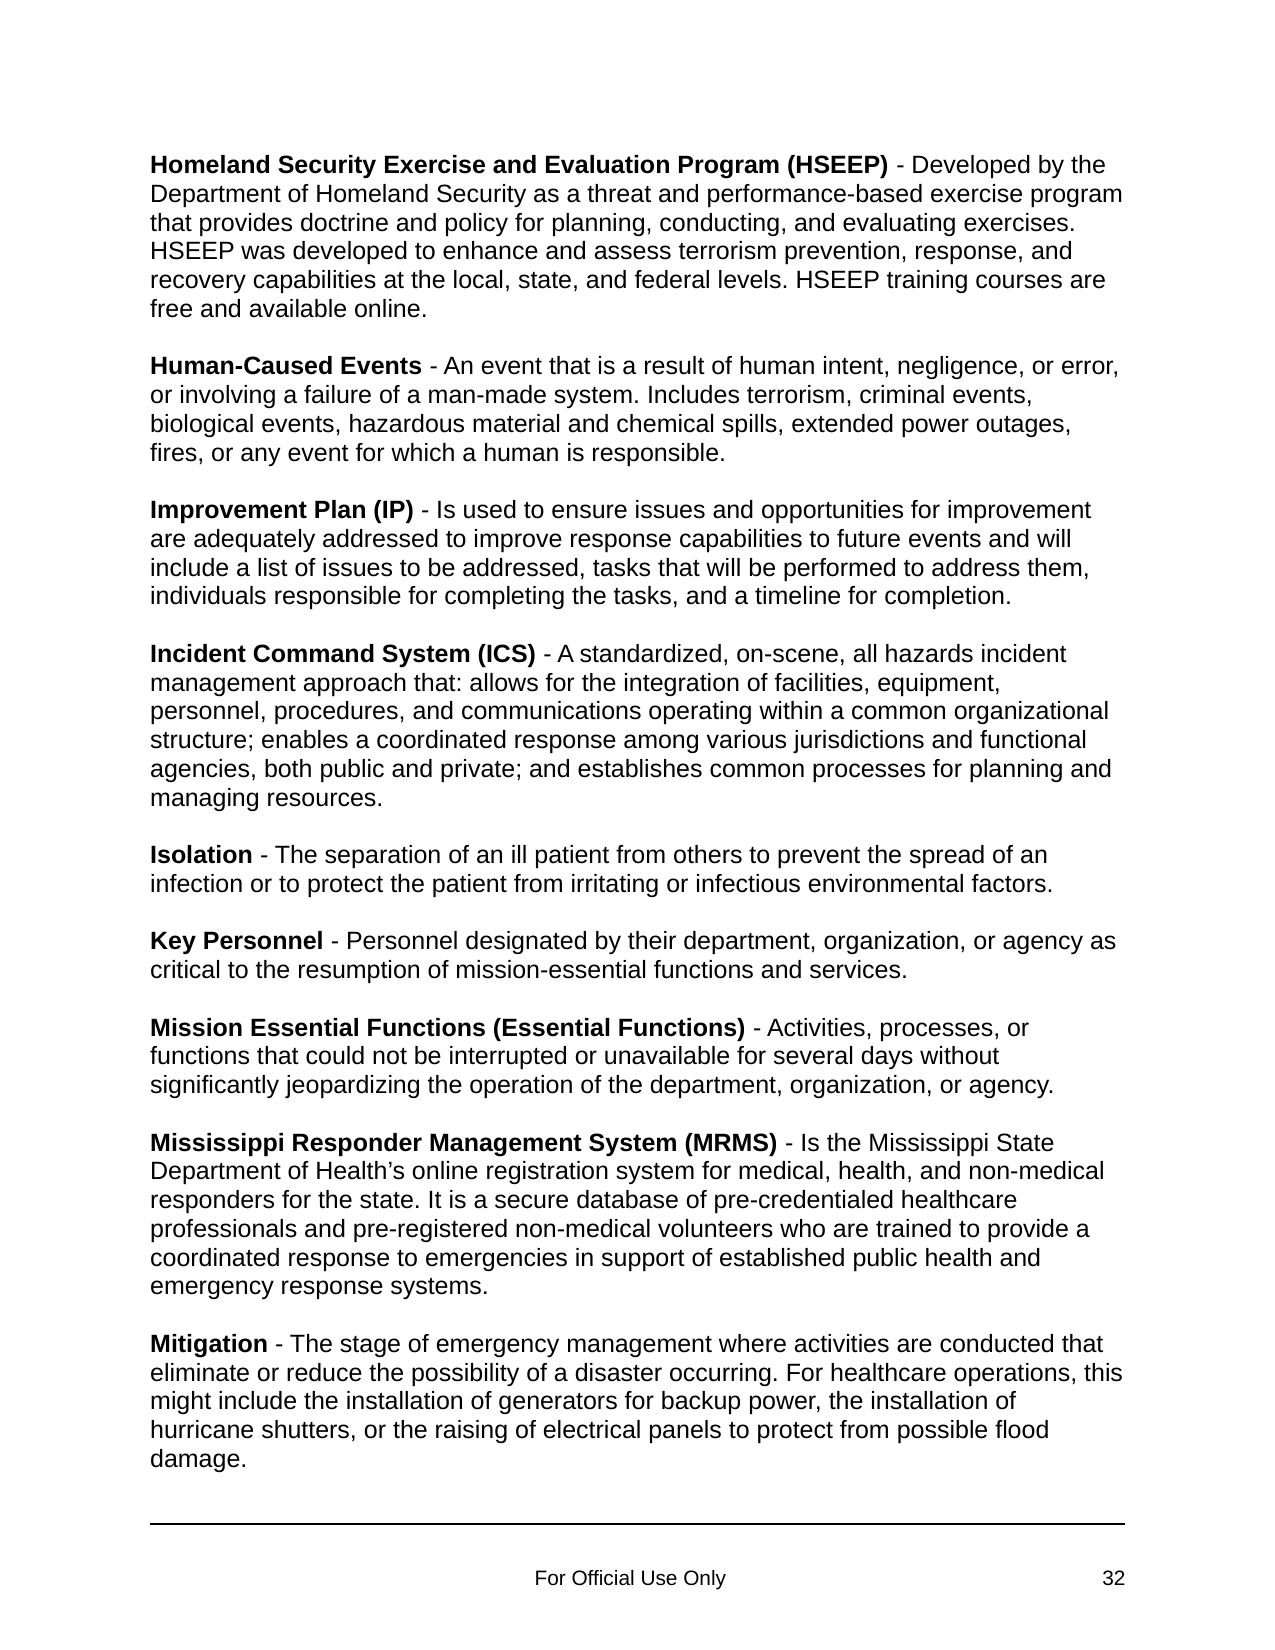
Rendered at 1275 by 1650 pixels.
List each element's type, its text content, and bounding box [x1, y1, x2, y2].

text Mississippi Responder Management System (MRMS) - Is the Mississippi State Department of Health’s online registration system for medical, health, and non-medical responders for the state. It is a secure database of pre-credentialed healthcare professionals and pre-registered non-medical volunteers who are trained to provide a coordinated response to emergencies in support of established public health and emergency response systems. [150, 1127, 1125, 1300]
text Mission Essential Functions (Essential Functions) - Activities, processes, or functions that could not be interrupted or unavailable for several days without significantly jeopardizing the operation of the department, organization, or agency. [150, 1012, 1125, 1099]
text Isolation - The separation of an ill patient from others to prevent the spread of an infection or to protect the patient from irritating or infectious environmental factors. [150, 840, 1125, 897]
text Key Personnel - Personnel designated by their department, organization, or agency as critical to the resumption of mission-essential functions and services. [150, 926, 1125, 984]
text Homeland Security Exercise and Evaluation Program (HSEEP) - Developed by the Department of Homeland Security as a threat and performance-based exercise program that provides doctrine and policy for planning, conducting, and evaluating exercises. HSEEP was developed to enhance and assess terrorism prevention, response, and recovery capabilities at the local, state, and federal levels. HSEEP training courses are free and available online. [150, 150, 1125, 322]
text Improvement Plan (IP) - Is used to ensure issues and opportunities for improvement are adequately addressed to improve response capabilities to future events and will include a list of issues to be addressed, tasks that will be performed to address them, individuals responsible for completing the tasks, and a timeline for completion. [150, 495, 1125, 610]
text Mitigation - The stage of emergency management where activities are conducted that eliminate or reduce the possibility of a disaster occurring. For healthcare operations, this might include the installation of generators for backup power, the installation of hurricane shutters, or the raising of electrical panels to protect from possible flood damage. [150, 1329, 1125, 1472]
text Incident Command System (ICS) - A standardized, on-scene, all hazards incident management approach that: allows for the integration of facilities, equipment, personnel, procedures, and communications operating within a common organizational structure; enables a coordinated response among various jurisdictions and functional agencies, both public and private; and establishes common processes for planning and managing resources. [150, 639, 1125, 811]
text Human-Caused Events - An event that is a result of human intent, negligence, or error, or involving a failure of a man-made system. Includes terrorism, criminal events, biological events, hazardous material and chemical spills, extended power outages, fires, or any event for which a human is responsible. [150, 351, 1125, 466]
